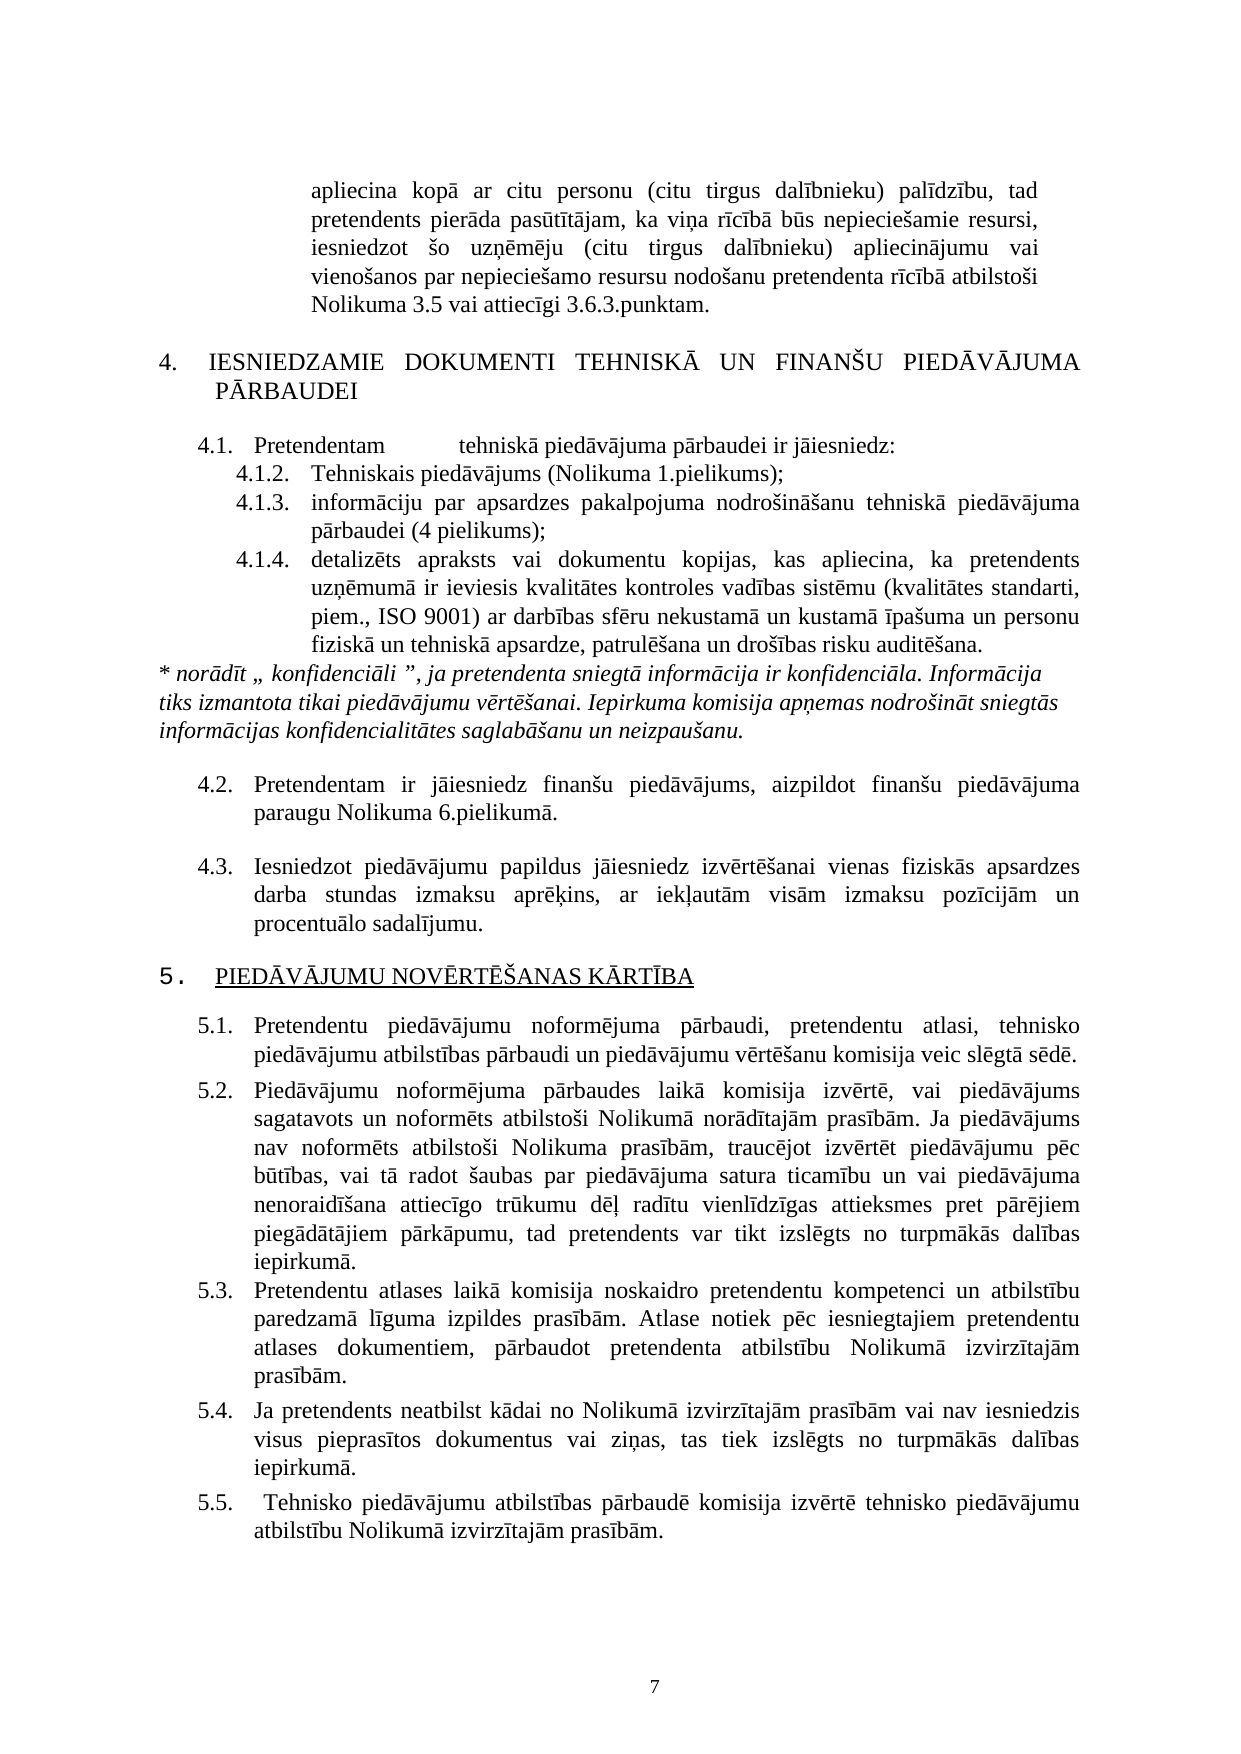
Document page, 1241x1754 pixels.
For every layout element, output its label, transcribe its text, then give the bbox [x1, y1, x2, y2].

list norādīt „ konfidenciāli ”, ja pretendenta sniegtā informācija ir konfidenciāla. Informācija [159, 659, 1083, 687]
list Pretendentu piedāvājumu noformējuma pārbaudi, pretendentu atlasi, tehnisko piedāvājumu atbilstības pārbaudi un piedāvājumu vērtēšanu komisija veic slēgtā sēdē. [197, 1011, 1081, 1069]
text tiks izmantota tikai piedāvājumu vērtēšanai. Iepirkuma komisija apņemas nodrošināt sniegtās [159, 687, 1083, 716]
list Ja pretendents neatbilst kādai no Nolikumā izvirzītajām prasībām vai nav iesniedzis visus pieprasītos dokumentus vai ziņas, tas tiek izslēgts no turpmākās dalības iepirkumā. [197, 1396, 1081, 1481]
list Piedāvājumu noformējuma pārbaudes laikā komisija izvērtē, vai piedāvājums sagatavots un noformēts atbilstoši Nolikumā norādītajām prasībām. Ja piedāvājums nav noformēts atbilstoši Nolikuma prasībām, traucējot izvērtēt piedāvājumu pēc būtības, vai tā radot šaubas par piedāvājuma satura ticamību un vai piedāvājuma nenoraidīšana attiecīgo trūkumu dēļ radītu vienlīdzīgas attieksmes pret pārējiem piegādātājiem pārkāpumu, tad pretendents var tikt izslēgts no turpmākās dalības iepirkumā. [197, 1075, 1081, 1275]
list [236, 176, 1040, 318]
list PIEDĀVĀJUMU NOVĒRTĒŠANAS KĀRTĪBA [159, 966, 1083, 989]
list Tehnisko piedāvājumu atbilstības pārbaudē komisija izvērtē tehnisko piedāvājumu atbilstību Nolikumā izvirzītajām prasībām. [197, 1487, 1081, 1544]
list Pretendentam tehniskā piedāvājuma pārbaudei ir jāiesniedz: [197, 430, 1083, 459]
text informācijas konfidencialitātes saglabāšanu un neizpaušanu. [159, 716, 1083, 744]
list Tehniskais piedāvājums (Nolikuma 1.pielikums); [236, 459, 1081, 487]
list IESNIEDZAMIE DOKUMENTI TEHNISKĀ UN FINANŠU PIEDĀVĀJUMA PĀRBAUDEI [159, 347, 1081, 405]
list Pretendentu atlases laikā komisija noskaidro pretendentu kompetenci un atbilstību paredzamā līguma izpildes prasībām. Atlase notiek pēc iesniegtajiem pretendentu atlases dokumentiem, pārbaudot pretendenta atbilstību Nolikumā izvirzītajām prasībām. [197, 1275, 1081, 1389]
list informāciju par apsardzes pakalpojuma nodrošināšanu tehniskā piedāvājuma pārbaudei (4 pielikums); [236, 487, 1081, 544]
list Iesniedzot piedāvājumu papildus jāiesniedz izvērtēšanai vienas fiziskās apsardzes darba stundas izmaksu aprēķins, ar iekļautām visām izmaksu pozīcijām un procentuālo sadalījumu. [197, 851, 1081, 937]
list Pretendentam ir jāiesniedz finanšu piedāvājums, aizpildot finanšu piedāvājuma paraugu Nolikuma 6.pielikumā. [197, 769, 1081, 826]
list detalizēts apraksts vai dokumentu kopijas, kas apliecina, ka pretendents uzņēmumā ir ieviesis kvalitātes kontroles vadības sistēmu (kvalitātes standarti, piem., ISO 9001) ar darbības sfēru nekustamā un kustamā īpašuma un personu fiziskā un tehniskā apsardze, patrulēšana un drošības risku auditēšana. [236, 544, 1081, 659]
